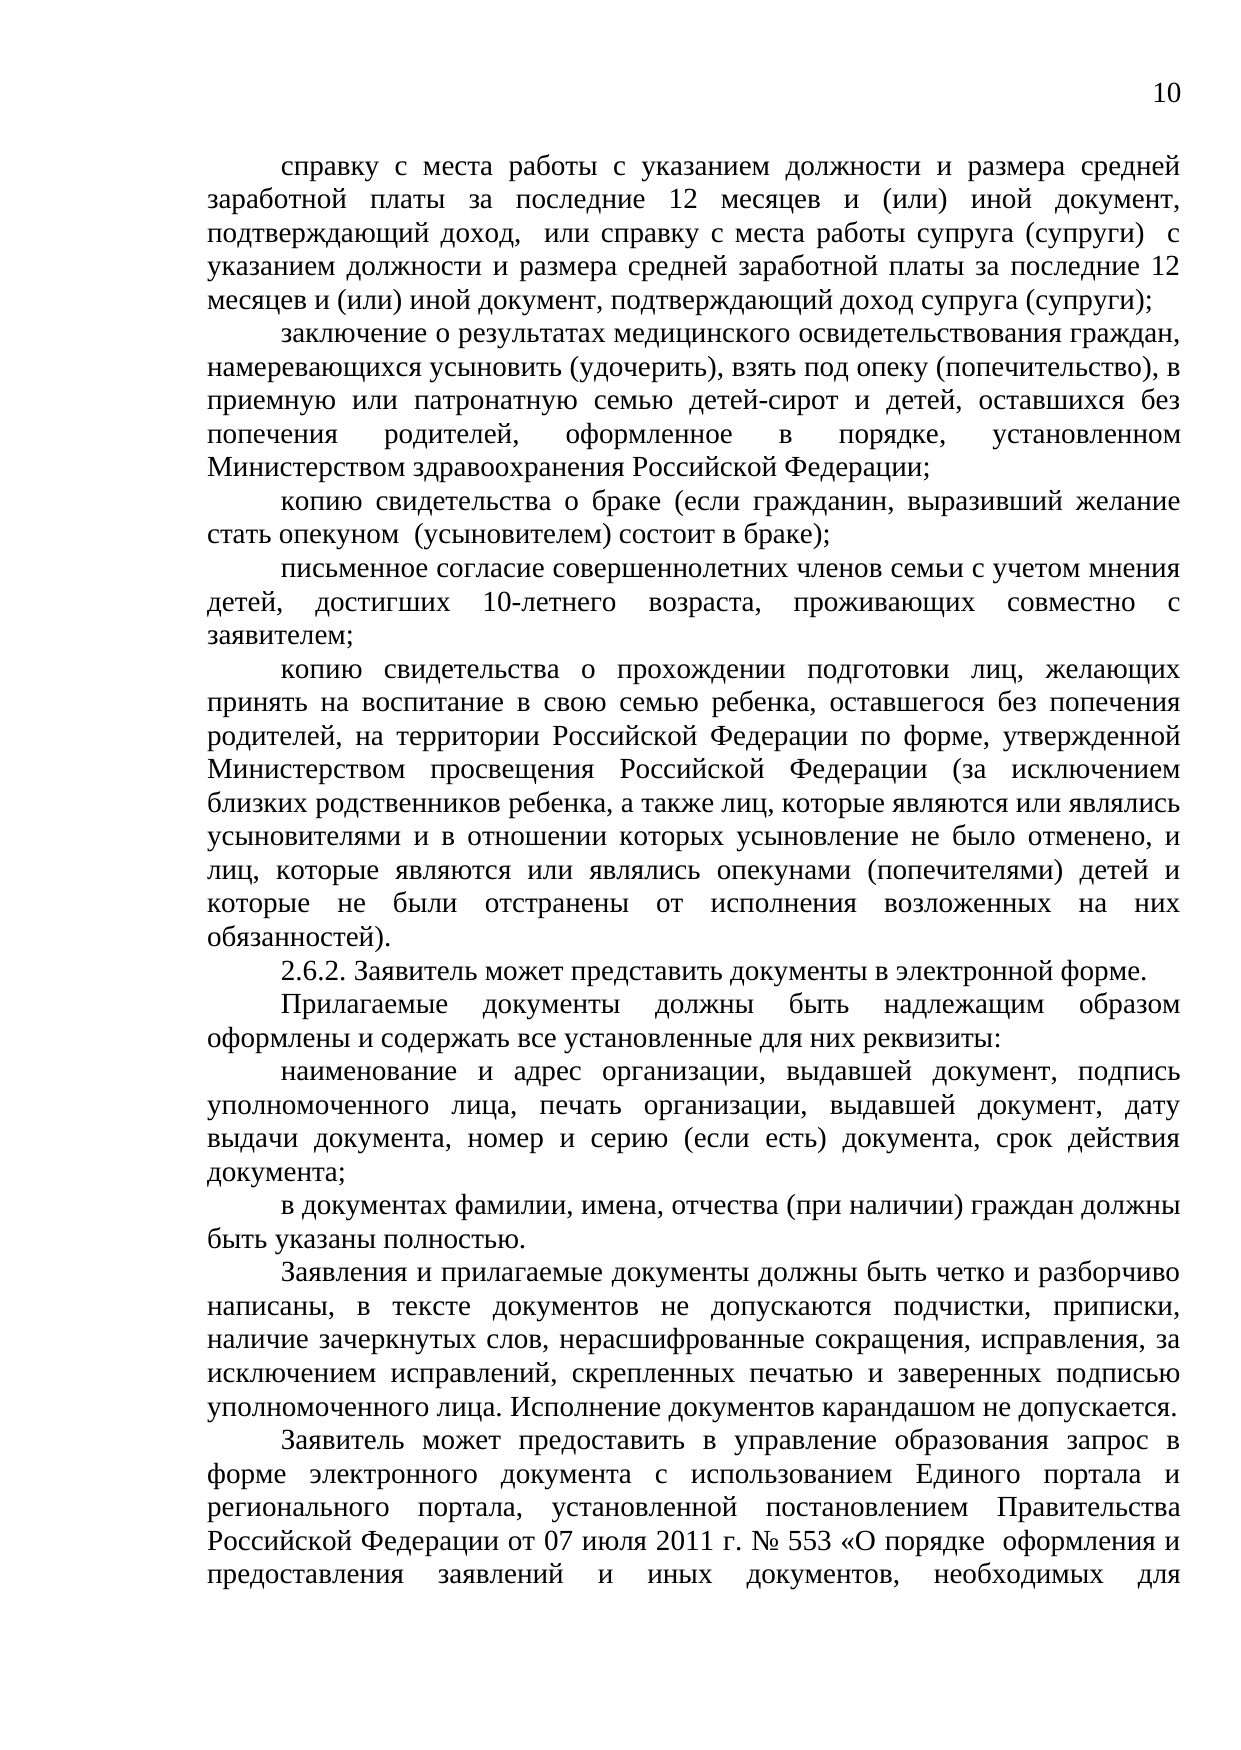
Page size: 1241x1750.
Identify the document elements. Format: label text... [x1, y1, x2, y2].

text Заявления и прилагаемые документы должны быть четко и разборчиво написаны, в тексте документов не допускаются подчистки, приписки, наличие зачеркнутых слов, нерасшифрованные сокращения, исправления, за исключением исправлений, скрепленных печатью и заверенных подписью уполномоченного лица. Исполнение документов карандашом не допускается. [207, 1254, 1181, 1422]
text заключение о результатах медицинского освидетельствования граждан, намеревающихся усыновить (удочерить), взять под опеку (попечительство), в приемную или патронатную семью детей-сирот и детей, оставшихся без попечения родителей, оформленное в порядке, установленном Министерством здравоохранения Российской Федерации; [207, 315, 1181, 483]
text в документах фамилии, имена, отчества (при наличии) граждан должны быть указаны полностью. [207, 1187, 1181, 1254]
text справку с места работы с указанием должности и размера средней заработной платы за последние 12 месяцев и (или) иной документ, подтверждающий доход, или справку с места работы супруга (супруги) с указанием должности и размера средней заработной платы за последние 12 месяцев и (или) иной документ, подтверждающий доход супруга (супруги); [207, 148, 1181, 315]
text копию свидетельства о прохождении подготовки лиц, желающих принять на воспитание в свою семью ребенка, оставшегося без попечения родителей, на территории Российской Федерации по форме, утвержденной Министерством просвещения Российской Федерации (за исключением близких родственников ребенка, а также лиц, которые являются или являлись усыновителями и в отношении которых усыновление не было отменено, и лиц, которые являются или являлись опекунами (попечителями) детей и которые не были отстранены от исполнения возложенных на них обязанностей). [207, 651, 1181, 953]
text Прилагаемые документы должны быть надлежащим образом оформлены и содержать все установленные для них реквизиты: [207, 986, 1181, 1053]
text наименование и адрес организации, выдавшей документ, подпись уполномоченного лица, печать организации, выдавшей документ, дату выдачи документа, номер и серию (если есть) документа, срок действия документа; [207, 1053, 1181, 1187]
text 2.6.2. Заявитель может представить документы в электронной форме. [207, 953, 1181, 986]
text копию свидетельства о браке (если гражданин, выразивший желание стать опекуном (усыновителем) состоит в браке); [207, 483, 1181, 550]
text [207, 1422, 1181, 1590]
text письменное согласие совершеннолетних членов семьи с учетом мнения детей, достигших 10-летнего возраста, проживающих совместно с заявителем; [207, 550, 1181, 651]
